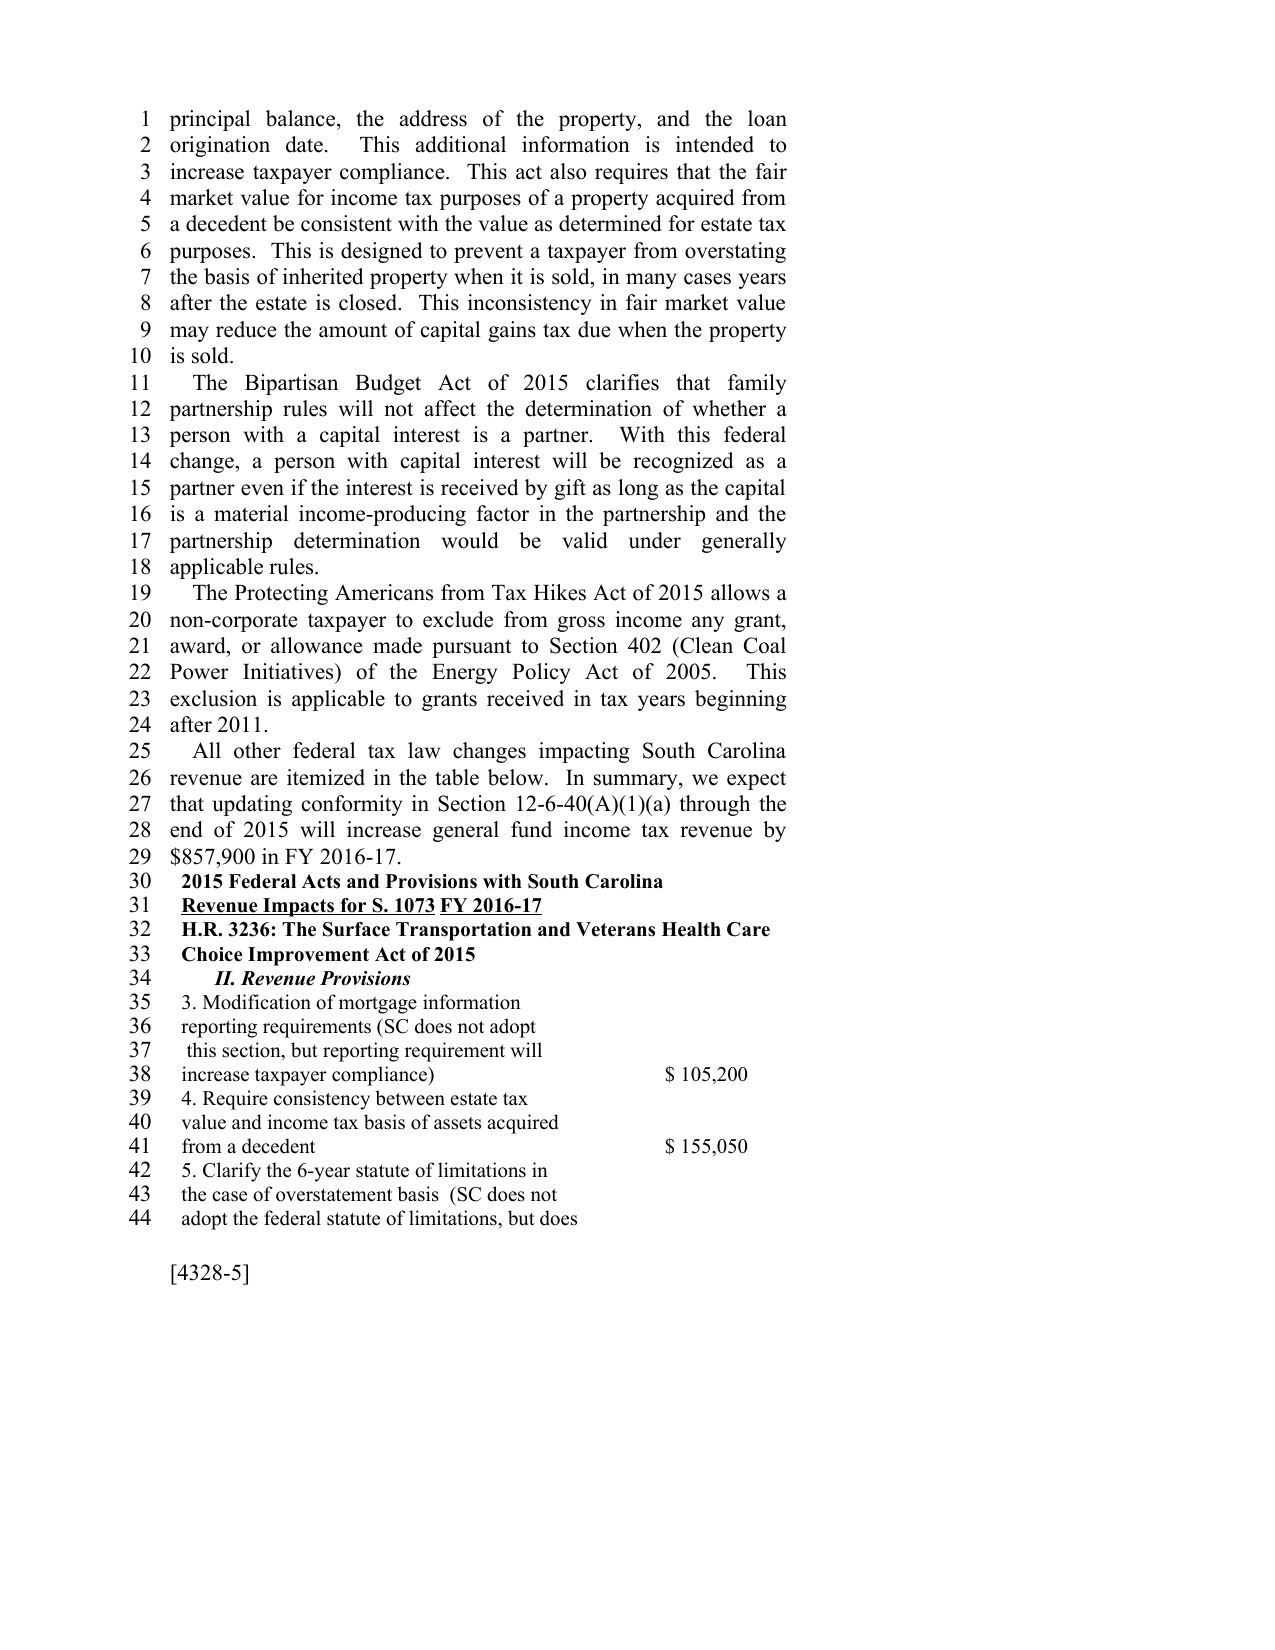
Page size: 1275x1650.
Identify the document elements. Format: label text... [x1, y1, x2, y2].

text H.R. 3236: The Surface Transportation and Veterans Health Care Choice Improvement Act of 2015 [181, 917, 787, 966]
text 2015 Federal Acts and Provisions with South Carolina [181, 869, 787, 893]
text All other federal tax law changes impacting South Carolina revenue are itemized in the table below. In summary, we expect that updating conformity in Section 12-6-40(A)(1)(a) through the end of 2015 will increase general fund income tax revenue by $857,900 in FY 2016-17. [169, 737, 787, 869]
text the case of overstatement basis (SC does not [181, 1182, 787, 1206]
text this section, but reporting requirement will [181, 1038, 787, 1062]
text 4. Require consistency between estate tax [181, 1086, 787, 1110]
text value and income tax basis of assets acquired [181, 1110, 787, 1134]
text adopt the federal statute of limitations, but does [181, 1206, 787, 1230]
text The Protecting Americans from Tax Hikes Act of 2015 allows a non-corporate taxpayer to exclude from gross income any grant, award, or allowance made pursuant to Section 402 (Clean Coal Power Initiatives) of the Energy Policy Act of 2005. This exclusion is applicable to grants received in tax years beginning after 2011. [169, 579, 787, 737]
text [169, 105, 787, 368]
text increase taxpayer compliance) $ 105,200 [181, 1062, 787, 1086]
text reporting requirements (SC does not adopt [181, 1014, 787, 1038]
text The Bipartisan Budget Act of 2015 clarifies that family partnership rules will not affect the determination of whether a person with a capital interest is a partner. With this federal change, a person with capital interest will be recognized as a partner even if the interest is received by gift as long as the capital is a material income-producing factor in the partnership and the partnership determination would be valid under generally applicable rules. [169, 368, 787, 579]
text from a decedent $ 155,050 [181, 1134, 787, 1158]
text II. Revenue Provisions [181, 966, 787, 989]
text 5. Clarify the 6-year statute of limitations in [181, 1158, 787, 1182]
text Revenue Impacts for S. 1073 FY 2016-17 [181, 893, 787, 917]
text 3. Modification of mortgage information [181, 989, 787, 1014]
